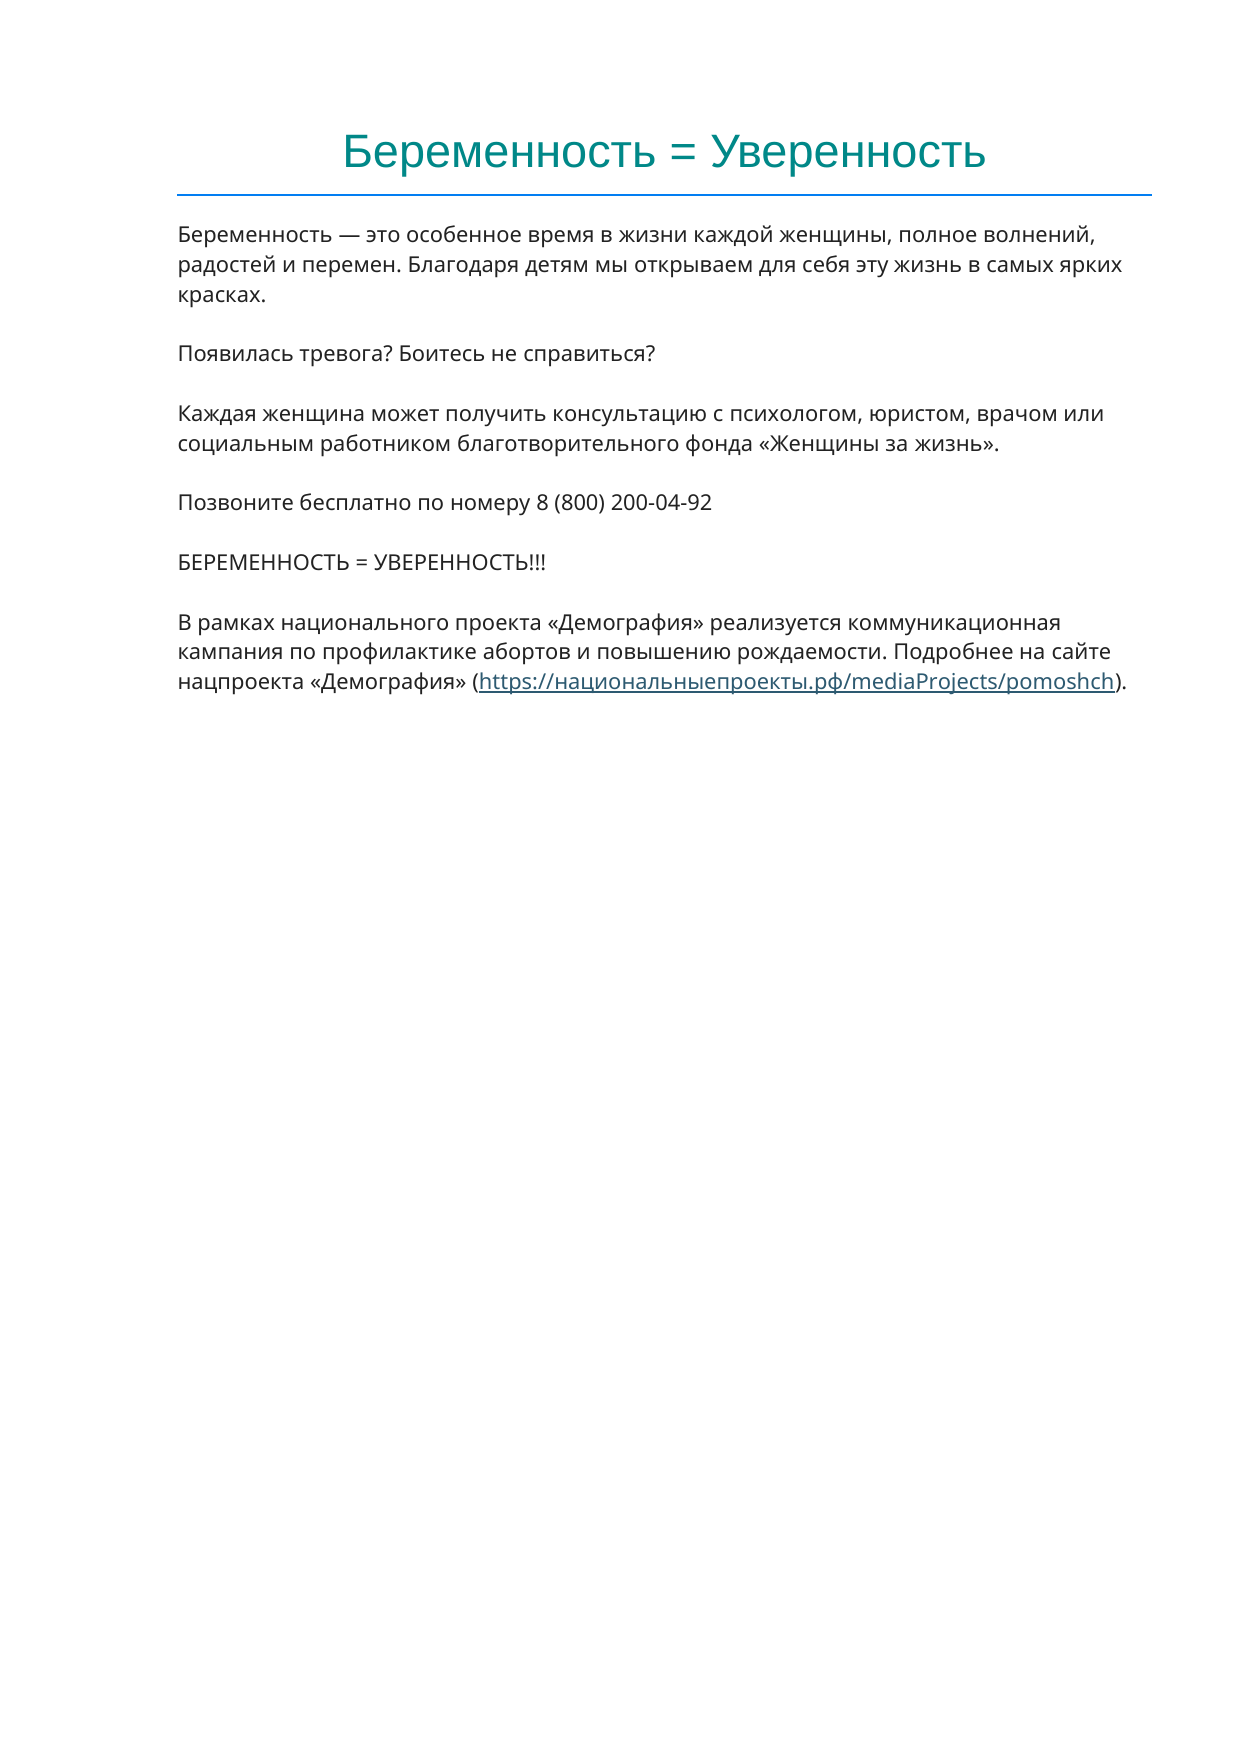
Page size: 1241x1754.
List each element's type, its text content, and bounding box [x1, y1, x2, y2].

text Беременность — это особенное время в жизни каждой женщины, полное волнений, радостей и перемен. Благодаря детям мы открываем для себя эту жизнь в самых ярких красках. Появилась тревога? Боитесь не справиться? Каждая женщина может получить консультацию с психологом, юристом, врачом или социальным работником благотворительного фонда «Женщины за жизнь». Позвоните бесплатно по номеру 8 (800) 200-04-92 БЕРЕМЕННОСТЬ = УВЕРЕННОСТЬ!!! В рамках национального проекта «Демография» реализуется коммуникационная кампания по профилактике абортов и повышению рождаемости. Подробнее на сайте нацпроекта «Демография» (https://национальныепроекты.рф/mediaProjects/pomoshch). [177, 219, 1152, 696]
text Беременность = Уверенность [177, 118, 1152, 194]
